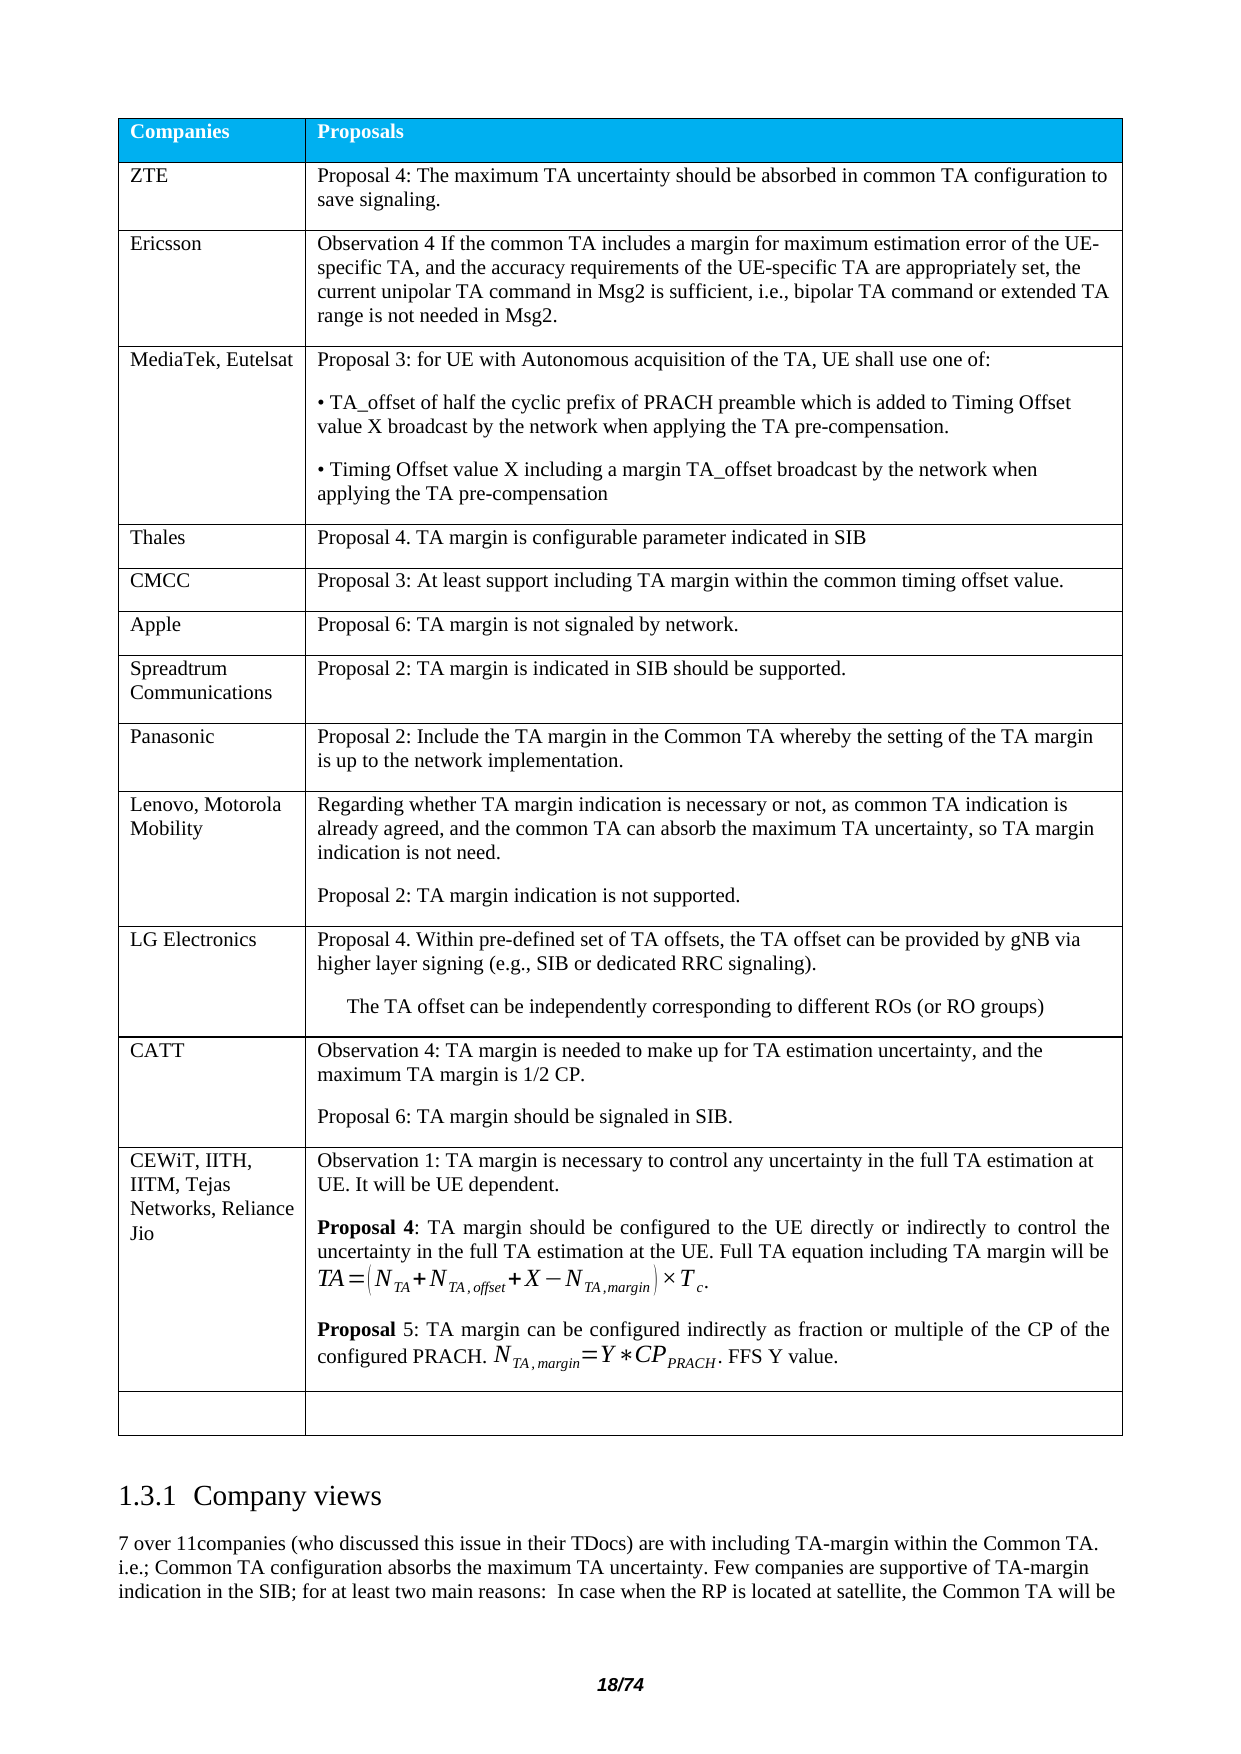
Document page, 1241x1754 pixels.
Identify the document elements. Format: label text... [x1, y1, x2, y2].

table_cell Proposal 2: Include the TA margin in the Common TA whereby the setting of the TA margin is up to the network implementation. [306, 724, 1122, 791]
table_cell CATT [119, 1038, 305, 1147]
table_cell Proposal 4. TA margin is configurable parameter indicated in SIB [306, 525, 1122, 567]
table_header Companies [119, 119, 305, 162]
table_cell ZTE [119, 163, 305, 230]
table_cell Proposal 6: TA margin is not signaled by network. [306, 612, 1122, 655]
table_cell Proposal 3: for UE with Autonomous acquisition of the TA, UE shall use one of: • TA_offset of half the cyclic prefix of PRACH preamble which is added to Timing Offset value X broadcast by the network when applying the TA pre-compensation. • Timing Offset value X including a margin TA_offset broadcast by the network when applying the TA pre-compensation [306, 347, 1122, 523]
table_cell Panasonic [119, 724, 305, 791]
table_header Proposals [306, 119, 1122, 162]
table_cell Apple [119, 612, 305, 655]
table_cell Proposal 2: TA margin is indicated in SIB should be supported. [306, 656, 1122, 723]
table_cell Spreadtrum Communications [119, 656, 305, 723]
table_cell Observation 4 If the common TA includes a margin for maximum estimation error of the UE-specific TA, and the accuracy requirements of the UE-specific TA are appropriately set, the current unipolar TA command in Msg2 is sufficient, i.e., bipolar TA command or extended TA range is not needed in Msg2. [306, 231, 1122, 346]
table_cell Proposal 4: The maximum TA uncertainty should be absorbed in common TA configuration to save signaling. [306, 163, 1122, 230]
subtitle Company views [118, 1478, 1122, 1512]
table_cell Observation 4: TA margin is needed to make up for TA estimation uncertainty, and the maximum TA margin is 1/2 CP. Proposal 6: TA margin should be signaled in SIB. [306, 1038, 1122, 1147]
table_cell Ericsson [119, 231, 305, 346]
table_cell [306, 1392, 1122, 1435]
table_cell [119, 1392, 305, 1435]
table_cell Observation 1: TA margin is necessary to control any uncertainty in the full TA estimation at UE. It will be UE dependent. Proposal 4: TA margin should be configured to the UE directly or indirectly to control the uncertainty in the full TA estimation at the UE. Full TA equation including TA margin will be . Proposal 5: TA margin can be configured indirectly as fraction or multiple of the CP of the configured PRACH. . FFS Y value. [306, 1148, 1122, 1391]
table_cell Thales [119, 525, 305, 567]
table_cell CEWiT, IITH, IITM, Tejas Networks, Reliance Jio [119, 1148, 305, 1391]
table_cell LG Electronics [119, 927, 305, 1036]
table_cell Proposal 4. Within pre-defined set of TA offsets, the TA offset can be provided by gNB via higher layer signing (e.g., SIB or dedicated RRC signaling).  The TA offset can be independently corresponding to different ROs (or RO groups) [306, 927, 1122, 1036]
table_cell MediaTek, Eutelsat [119, 347, 305, 523]
table_cell Regarding whether TA margin indication is necessary or not, as common TA indication is already agreed, and the common TA can absorb the maximum TA uncertainty, so TA margin indication is not need. Proposal 2: TA margin indication is not supported. [306, 792, 1122, 926]
table_cell CMCC [119, 569, 305, 611]
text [118, 1531, 1122, 1603]
table_cell Proposal 3: At least support including TA margin within the common timing offset value. [306, 569, 1122, 611]
table_cell Lenovo, Motorola Mobility [119, 792, 305, 926]
